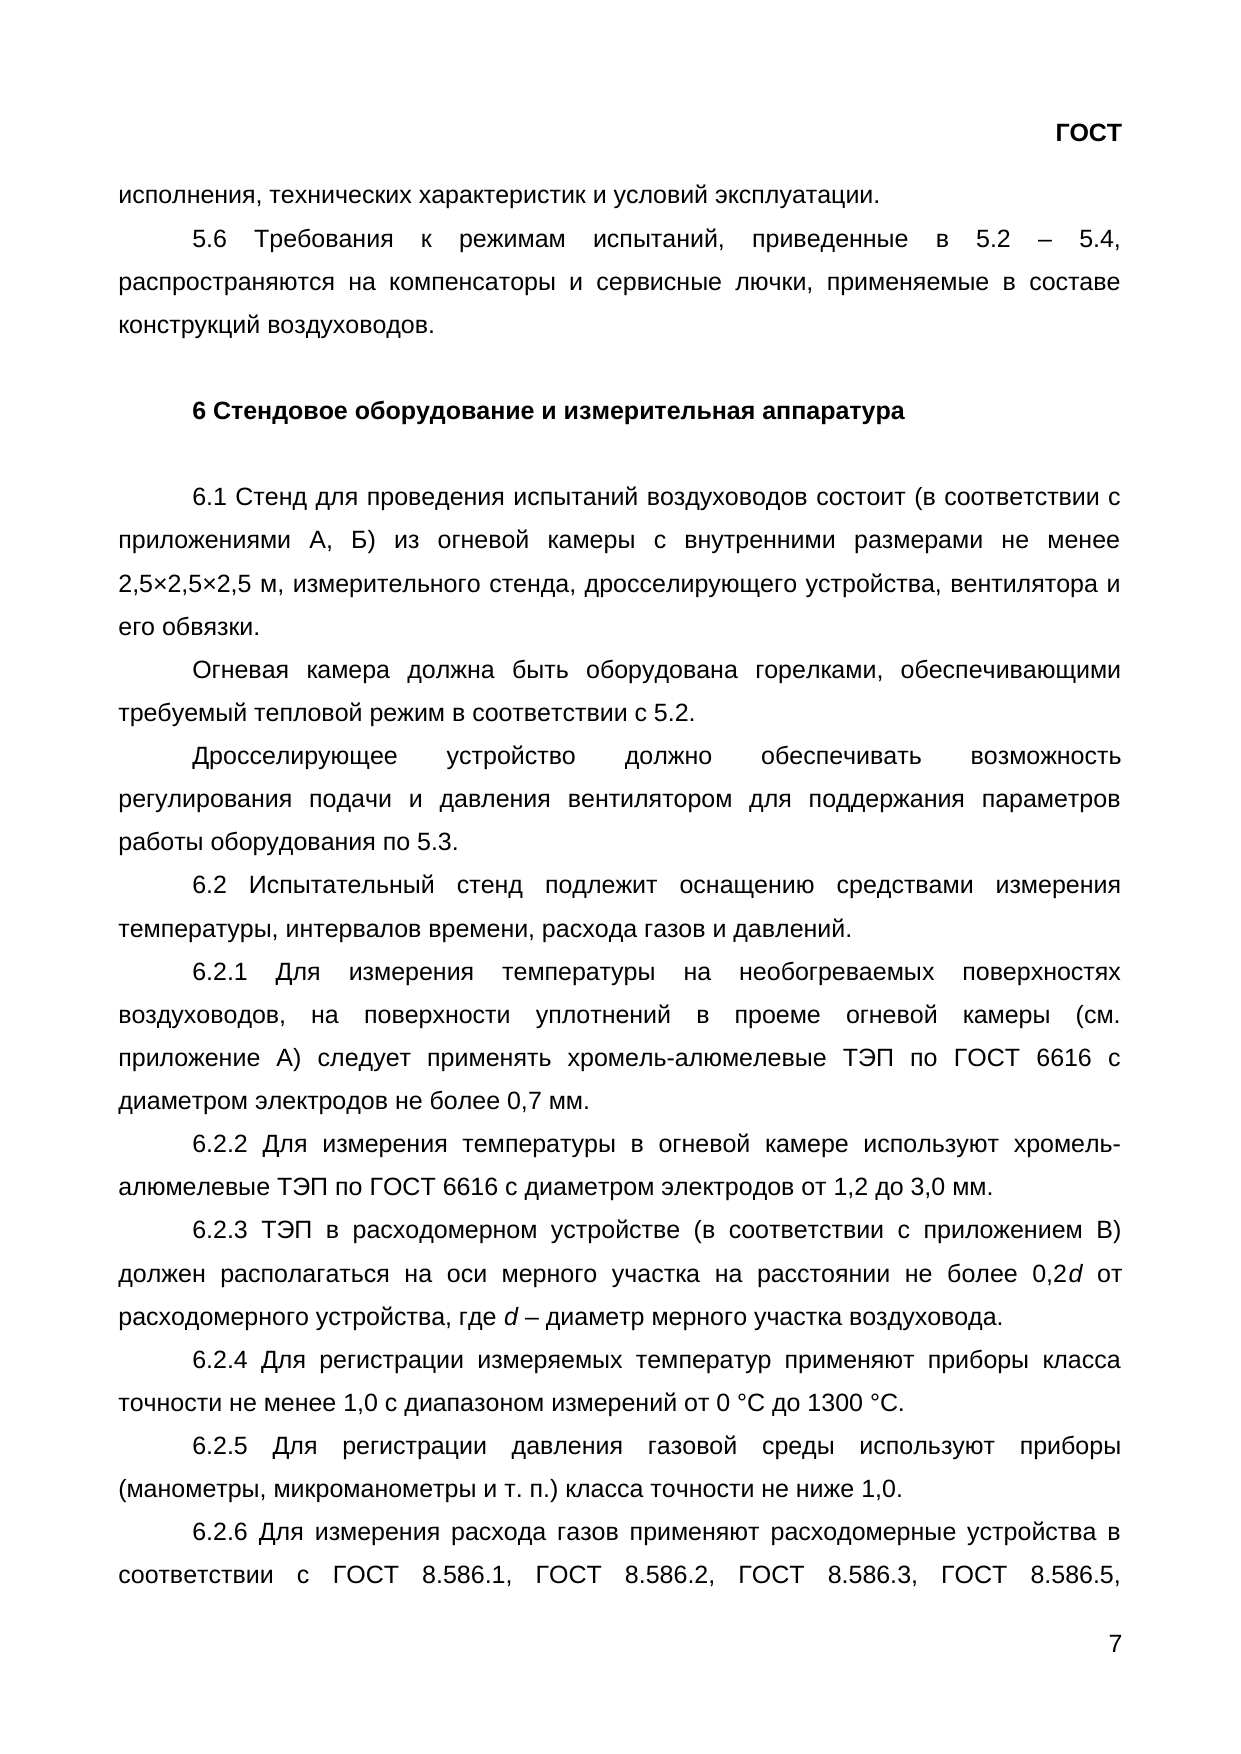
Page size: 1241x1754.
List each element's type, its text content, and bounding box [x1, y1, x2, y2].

text 6.2 Испытательный стенд подлежит оснащению средствами измерения температуры, интервалов времени, расхода газов и давлений. [118, 870, 1122, 942]
text 6.1 Стенд для проведения испытаний воздуховодов состоит (в соответствии с приложениями А, Б) из огневой камеры с внутренними размерами не менее 2,5×2,5×2,5 м, измерительного стенда, дросселирующего устройства, вентилятора и его обвязки. [118, 482, 1122, 640]
text Огневая камера должна быть оборудована горелками, обеспечивающими требуемый тепловой режим в соответствии с 5.2. [118, 655, 1122, 727]
text 6.2.2 Для измерения температуры в огневой камере используют хромель-алюмелевые ТЭП по ГОСТ 6616 с диаметром электродов от 1,2 до 3,0 мм. [118, 1129, 1122, 1201]
text 6.2.3 ТЭП в расходомерном устройстве (в соответствии с приложением В) должен располагаться на оси мерного участка на расстоянии не более 0,2d от расходомерного устройства, где d – диаметр мерного участка воздуховода. [118, 1215, 1122, 1330]
text Дросселирующее устройство должно обеспечивать возможность регулирования подачи и давления вентилятором для поддержания параметров работы оборудования по 5.3. [118, 741, 1122, 856]
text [118, 180, 1122, 209]
text 5.6 Требования к режимам испытаний, приведенные в 5.2 – 5.4, распространяются на компенсаторы и сервисные лючки, применяемые в составе конструкций воздуховодов. [118, 223, 1122, 338]
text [118, 1517, 1122, 1589]
text 6.2.5 Для регистрации давления газовой среды используют приборы (манометры, микроманометры и т. п.) класса точности не ниже 1,0. [118, 1431, 1122, 1503]
text 6 Стендовое оборудование и измерительная аппаратура [118, 396, 1122, 425]
text 6.2.4 Для регистрации измеряемых температур применяют приборы класса точности не менее 1,0 с диапазоном измерений от 0 °С до 1300 °С. [118, 1345, 1122, 1417]
text 6.2.1 Для измерения температуры на необогреваемых поверхностях воздуховодов, на поверхности уплотнений в проеме огневой камеры (см. приложение А) следует применять хромель-алюмелевые ТЭП по ГОСТ 6616 с диаметром электродов не более 0,7 мм. [118, 957, 1122, 1115]
